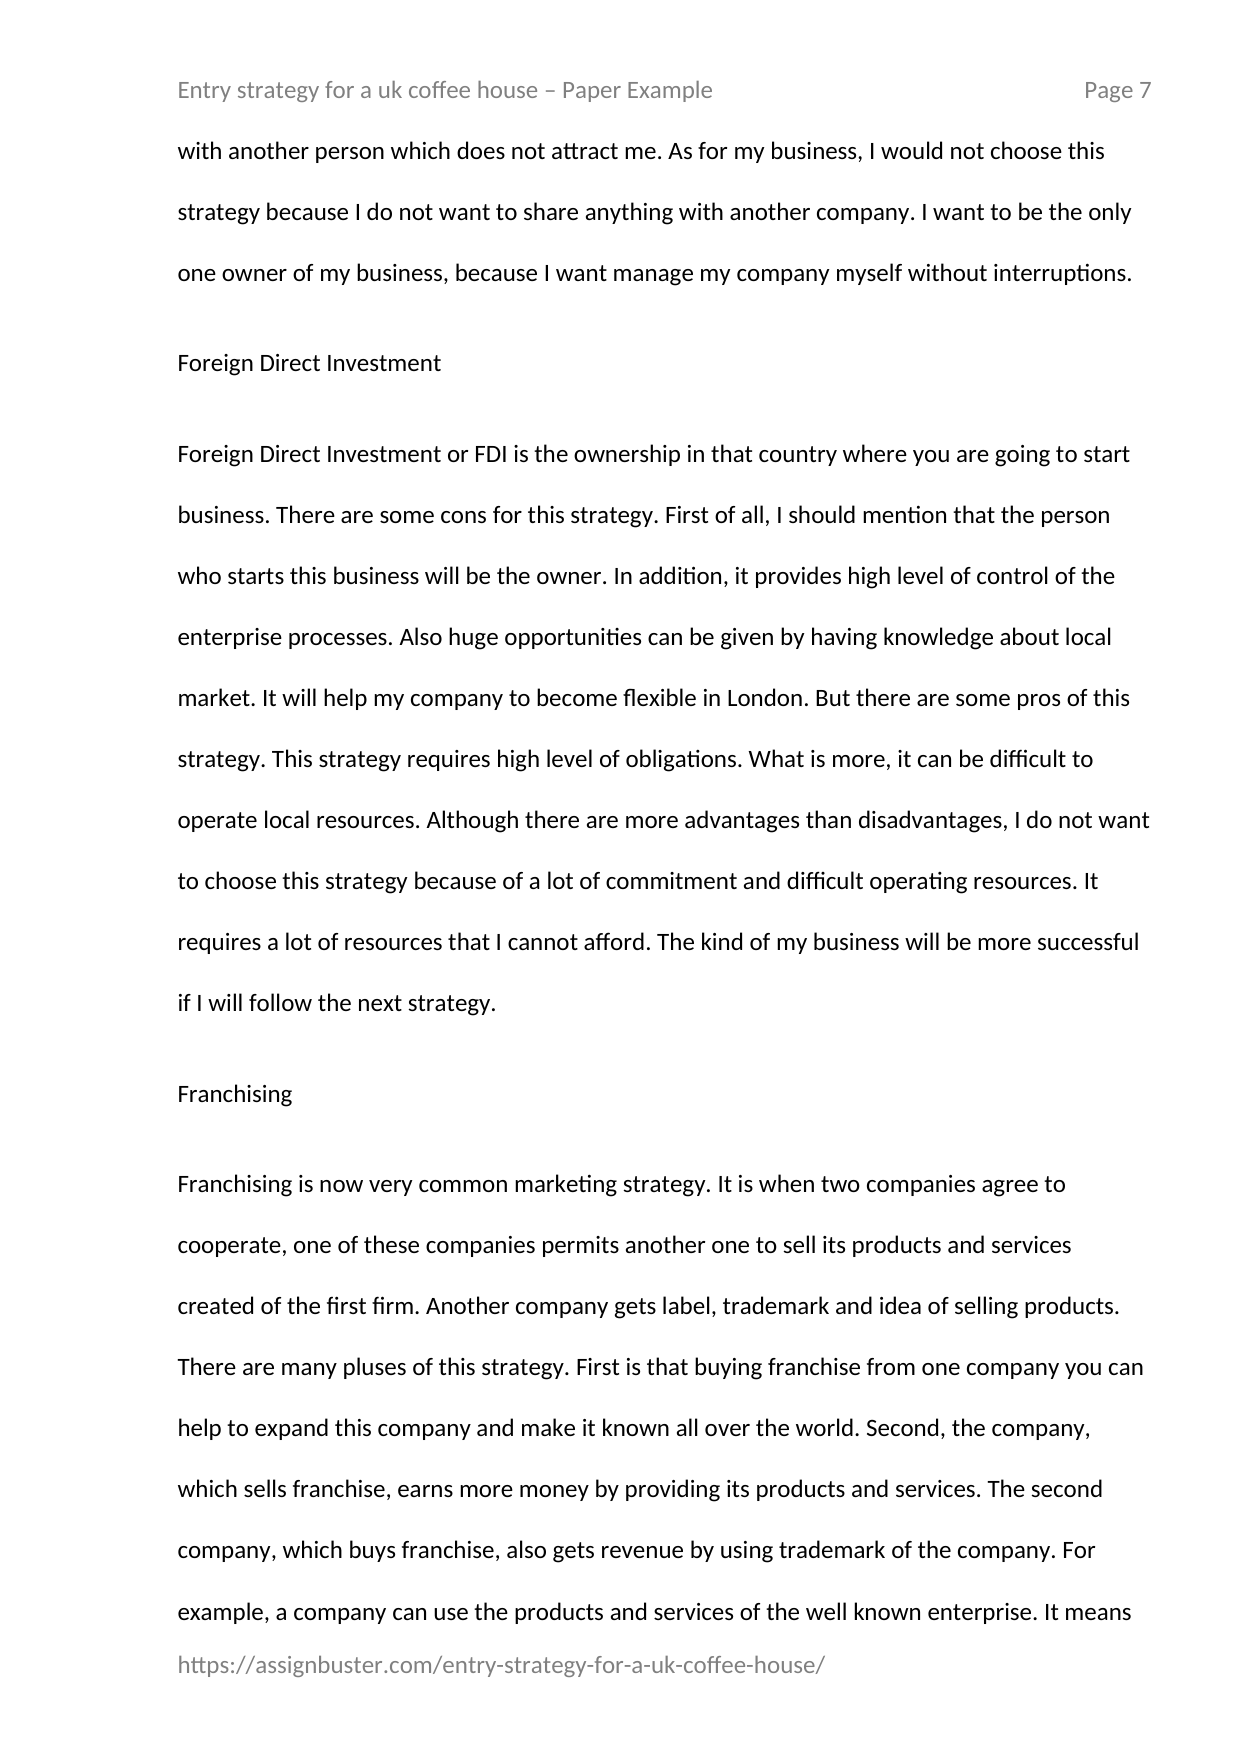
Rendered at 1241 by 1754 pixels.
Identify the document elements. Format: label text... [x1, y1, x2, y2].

text Foreign Direct Investment or FDI is the ownership in that country where you are going to start business. There are some cons for this strategy. First of all, I should mention that the person who starts this business will be the owner. In addition, it provides high level of control of the enterprise processes. Also huge opportunities can be given by having knowledge about local market. It will help my company to become flexible in London. But there are some pros of this strategy. This strategy requires high level of obligations. What is more, it can be difficult to operate local resources. Although there are more advantages than disadvantages, I do not want to choose this strategy because of a lot of commitment and difficult operating resources. It requires a lot of resources that I cannot afford. The kind of my business will be more successful if I will follow the next strategy. [177, 438, 1152, 1018]
text Foreign Direct Investment [177, 347, 1152, 378]
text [177, 1168, 1152, 1626]
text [177, 135, 1152, 287]
text Franchising [177, 1078, 1152, 1108]
